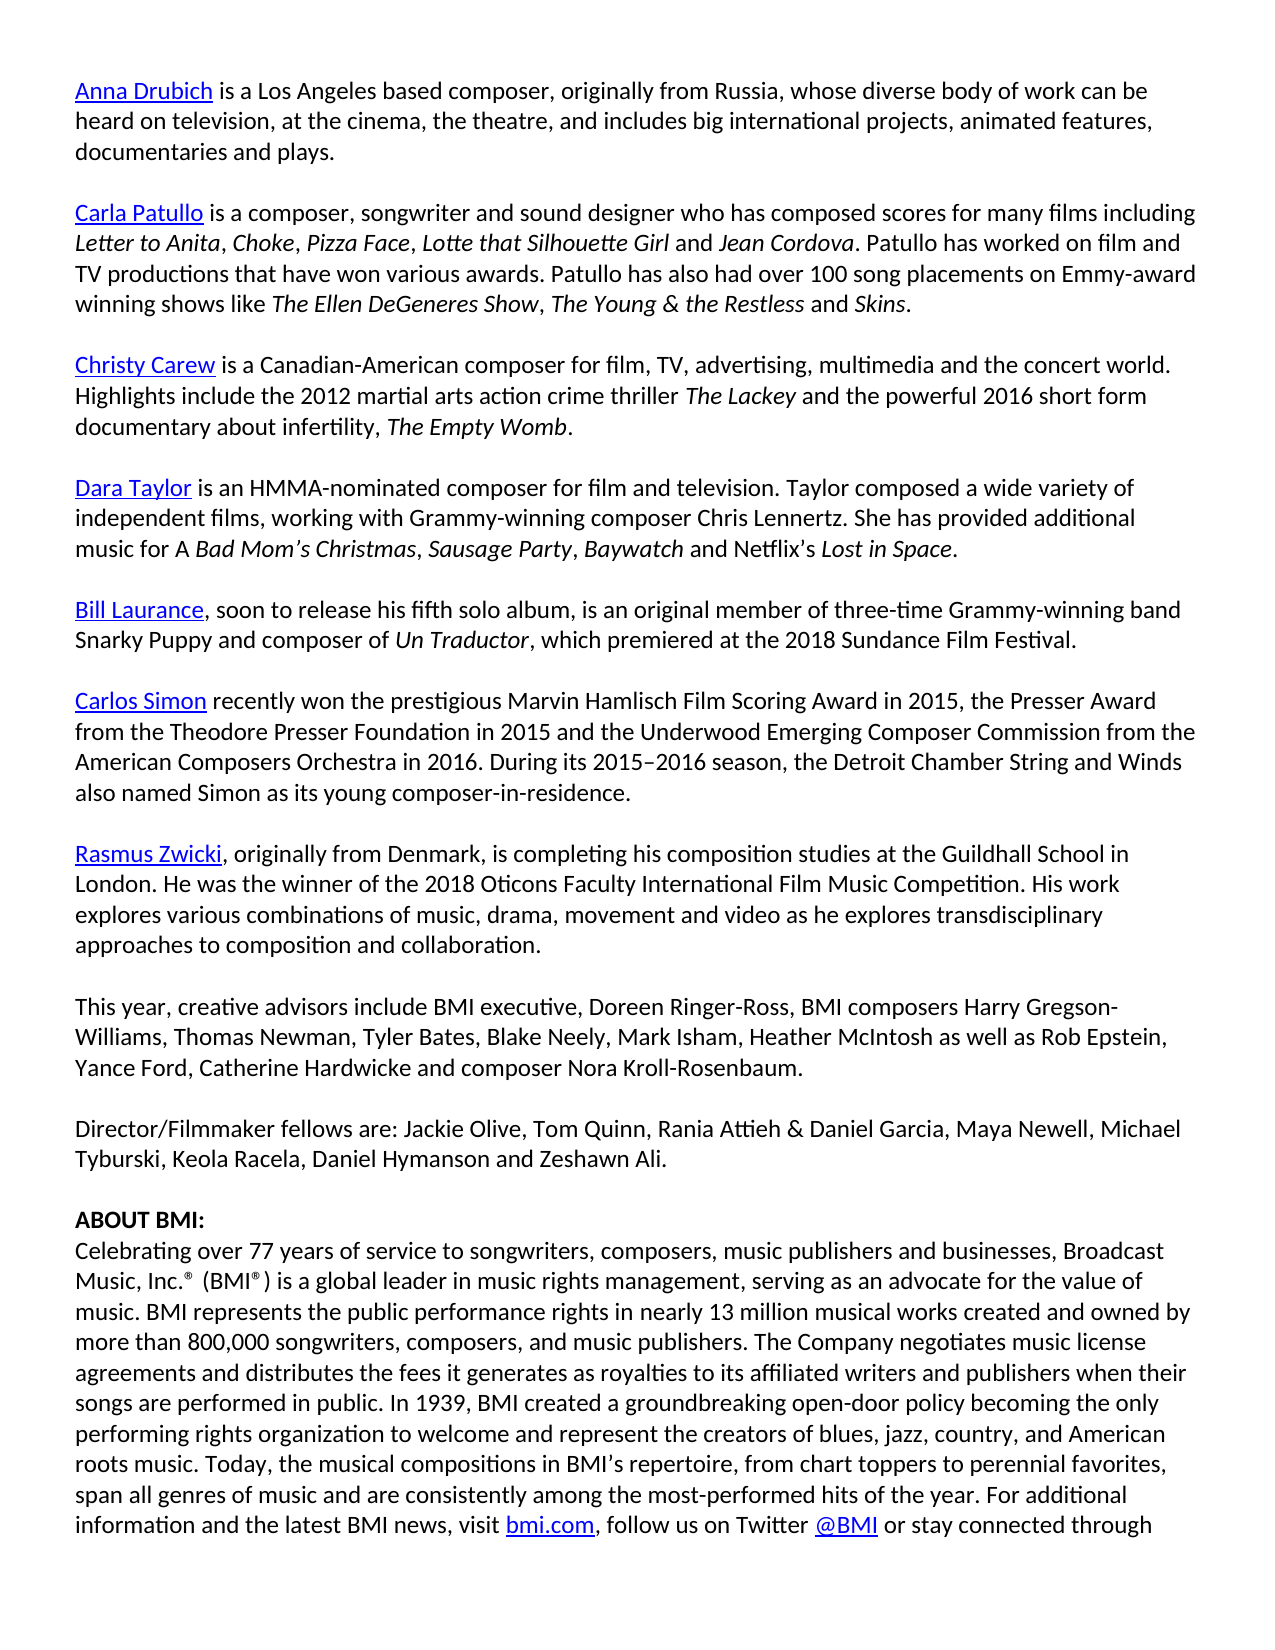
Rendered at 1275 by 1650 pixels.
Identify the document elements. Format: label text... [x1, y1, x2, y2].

text Bill Laurance, soon to release his fifth solo album, is an original member of three-time Grammy-winning band Snarky Puppy and composer of Un Traductor, which premiered at the 2018 Sundance Film Festival. [75, 594, 1200, 655]
text Anna Drubich is a Los Angeles based composer, originally from Russia, whose diverse body of work can be heard on television, at the cinema, the theatre, and includes big international projects, animated features, documentaries and plays. [335, 75, 1200, 167]
text Carla Patullo is a composer, songwriter and sound designer who has composed scores for many films including Letter to Anita, Choke, Pizza Face, Lotte that Silhouette Girl and Jean Cordova. Patullo has worked on film and TV productions that have won various awards. Patullo has also had over 100 song placements on Emmy-award winning shows like The Ellen DeGeneres Show, The Young & the Restless and Skins. [912, 197, 1200, 319]
text Dara Taylor is an HMMA-nominated composer for film and television. Taylor composed a wide variety of independent films, working with Grammy-winning composer Chris Lennertz. She has provided additional music for A Bad Mom’s Christmas, Sausage Party, Baywatch and Netflix’s Lost in Space. [958, 472, 1200, 563]
text Carlos Simon recently won the prestigious Marvin Hamlisch Film Scoring Award in 2015, the Presser Award from the Theodore Presser Foundation in 2015 and the Underwood Emerging Composer Commission from the American Composers Orchestra in 2016. During its 2015–2016 season, the Detroit Chamber String and Winds also named Simon as its young composer-in-residence. [632, 685, 1200, 807]
text Director/Filmmaker fellows are: Jackie Olive, Tom Quinn, Rania Attieh & Daniel Garcia, Maya Newell, Michael Tyburski, Keola Racela, Daniel Hymanson and Zeshawn Ali. [75, 1113, 1200, 1174]
text Rasmus Zwicki, originally from Denmark, is completing his composition studies at the Guildhall School in London. He was the winner of the 2018 Oticons Faculty International Film Music Competition. His work explores various combinations of music, drama, movement and video as he explores transdisciplinary approaches to composition and collaboration. [75, 838, 1200, 960]
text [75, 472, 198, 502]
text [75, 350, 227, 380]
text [75, 1235, 1200, 1540]
text Christy Carew is a Canadian-American composer for film, TV, advertising, multimedia and the concert world. Highlights include the 2012 martial arts action crime thriller The Lackey and the powerful 2016 short form documentary about infertility, The Empty Womb. [573, 350, 1200, 441]
text This year, creative advisors include BMI executive, Doreen Ringer-Ross, BMI composers Harry Gregson-Williams, Thomas Newman, Tyler Bates, Blake Neely, Mark Isham, Heather McIntosh as well as Rob Epstein, Yance Ford, Catherine Hardwicke and composer Nora Kroll-Rosenbaum. [75, 991, 1200, 1082]
text ABOUT BMI: [75, 1204, 1200, 1235]
